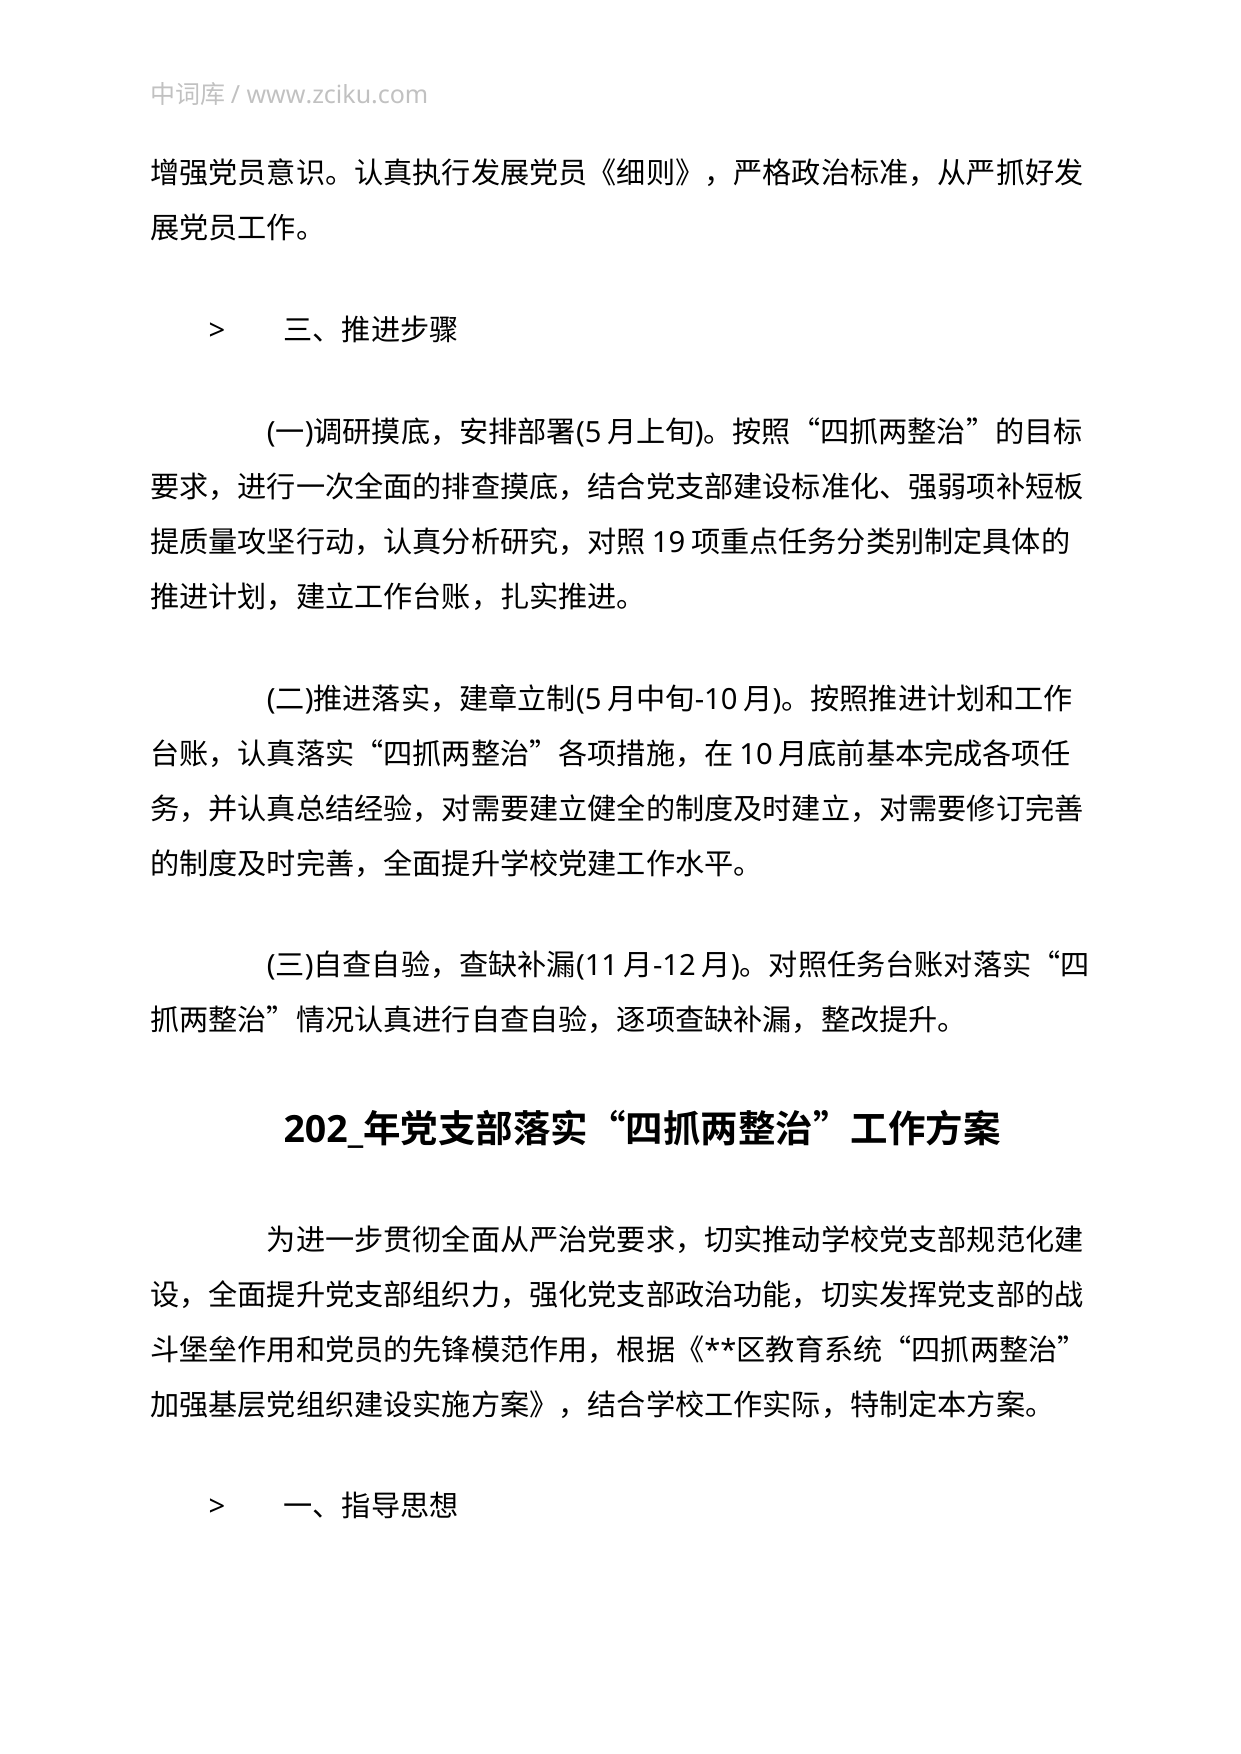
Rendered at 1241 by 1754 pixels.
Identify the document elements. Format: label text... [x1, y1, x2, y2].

text (三)自查自验，查缺补漏(11月-12月)。对照任务台账对落实“四抓两整治”情况认真进行自查自验，逐项查缺补漏，整改提升。 [150, 942, 1090, 1039]
text > 三、推进步骤 [150, 307, 1090, 349]
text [150, 150, 1090, 247]
text 为进一步贯彻全面从严治党要求，切实推动学校党支部规范化建设，全面提升党支部组织力，强化党支部政治功能，切实发挥党支部的战斗堡垒作用和党员的先锋模范作用，根据《**区教育系统“四抓两整治”加强基层党组织建设实施方案》，结合学校工作实际，特制定本方案。 [150, 1216, 1090, 1423]
text (二)推进落实，建章立制(5月中旬-10月)。按照推进计划和工作台账，认真落实“四抓两整治”各项措施，在10月底前基本完成各项任务，并认真总结经验，对需要建立健全的制度及时建立，对需要修订完善的制度及时完善，全面提升学校党建工作水平。 [150, 675, 1090, 882]
text > 一、指导思想 [150, 1483, 1090, 1525]
text (一)调研摸底，安排部署(5月上旬)。按照“四抓两整治”的目标要求，进行一次全面的排查摸底，结合党支部建设标准化、强弱项补短板提质量攻坚行动，认真分析研究，对照19项重点任务分类别制定具体的推进计划，建立工作台账，扎实推进。 [150, 409, 1090, 616]
text 202_年党支部落实“四抓两整治”工作方案 [150, 1099, 1090, 1153]
